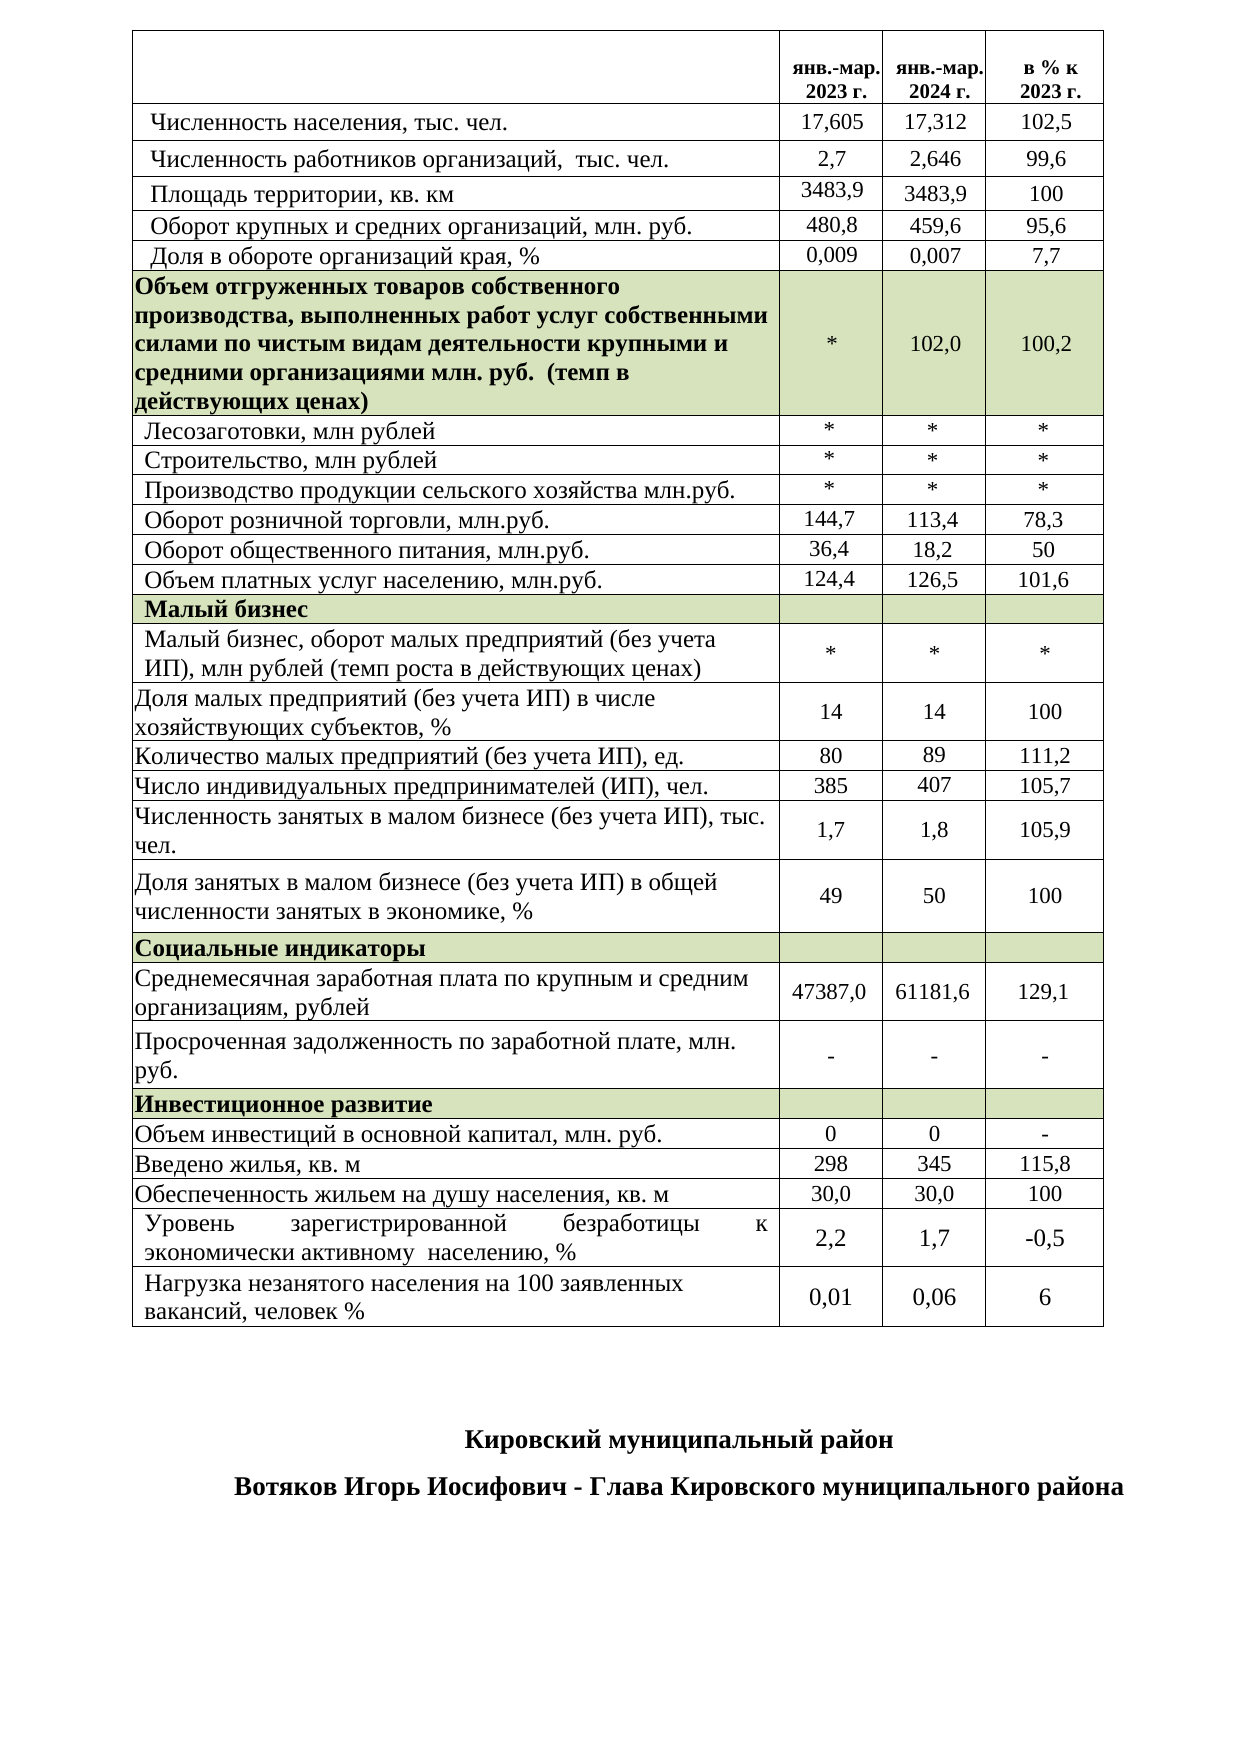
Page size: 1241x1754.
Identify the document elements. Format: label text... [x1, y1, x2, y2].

table_cell Доля в обороте организаций края, % [133, 241, 779, 270]
table_cell 100,2 [986, 271, 1103, 415]
table_cell 113,4 [883, 505, 985, 534]
table_cell 2,7 [780, 141, 882, 176]
table_cell Оборот розничной торговли, млн.руб. [133, 505, 779, 534]
table_cell 129,1 [986, 963, 1103, 1020]
table_cell 1,8 [883, 801, 985, 858]
table_cell 50 [883, 860, 985, 932]
table_cell 30,0 [780, 1179, 882, 1207]
table_cell Численность занятых в малом бизнесе (без учета ИП), тыс. чел. [133, 801, 779, 858]
table_cell * [780, 624, 882, 682]
table_cell 17,312 [883, 104, 985, 139]
table_cell * [986, 416, 1103, 444]
table_cell Объем инвестиций в основной капитал, млн. руб. [133, 1119, 779, 1148]
table_cell 61181,6 [883, 963, 985, 1020]
table_cell 102,0 [883, 271, 985, 415]
table_cell Объем платных услуг населению, млн.руб. [133, 565, 779, 593]
table_cell Малый бизнес [133, 595, 779, 623]
table_cell * [780, 446, 882, 474]
table_cell [986, 933, 1103, 962]
table_cell 0,01 [780, 1267, 882, 1326]
table_cell Строительство, млн рублей [133, 446, 779, 474]
table_cell 18,2 [883, 535, 985, 564]
table_header янв.-мар. 2023 г. [780, 31, 882, 103]
table_cell 6 [986, 1267, 1103, 1326]
table_cell 0,009 [780, 241, 882, 270]
table_cell * [883, 475, 985, 504]
table_cell 50 [986, 535, 1103, 564]
table_cell - [780, 1021, 882, 1088]
table_cell Малый бизнес, оборот малых предприятий (без учета ИП), млн рублей (темп роста в действующих ценах) [133, 624, 779, 682]
table_cell 144,7 [780, 505, 882, 534]
table_cell Производство продукции сельского хозяйства млн.руб. [133, 475, 779, 504]
table_cell 95,6 [986, 211, 1103, 240]
table_cell 36,4 [780, 535, 882, 564]
table_cell 7,7 [986, 241, 1103, 270]
table_cell Доля занятых в малом бизнесе (без учета ИП) в общей численности занятых в экономике, % [133, 860, 779, 932]
table_cell Площадь территории, кв. км [133, 177, 779, 210]
table_cell [780, 595, 882, 623]
table_header янв.-мар. 2024 г. [883, 31, 985, 103]
text Кировский муниципальный район [133, 1423, 1152, 1454]
table_cell 100 [986, 860, 1103, 932]
text Вотяков Игорь Иосифович - Глава Кировского муниципального района [133, 1469, 1152, 1501]
table_cell 17,605 [780, 104, 882, 139]
table_cell Оборот крупных и средних организаций, млн. руб. [133, 211, 779, 240]
table_cell * [883, 446, 985, 474]
table_cell * [883, 416, 985, 444]
table_cell 1,7 [883, 1209, 985, 1266]
table_cell [780, 933, 882, 962]
table_cell 105,7 [986, 771, 1103, 800]
table_cell 115,8 [986, 1149, 1103, 1178]
table_cell 126,5 [883, 565, 985, 593]
table_cell Количество малых предприятий (без учета ИП), ед. [133, 741, 779, 770]
table_cell 30,0 [883, 1179, 985, 1207]
table_cell 111,2 [986, 741, 1103, 770]
table_cell 100 [986, 683, 1103, 740]
table_cell 385 [780, 771, 882, 800]
table_cell Объем отгруженных товаров собственного производства, выполненных работ услуг собственными силами по чистым видам деятельности крупными и средними организациями млн. руб. (темп в действующих ценах) [133, 271, 779, 415]
table_cell 14 [780, 683, 882, 740]
table_cell Просроченная задолженность по заработной плате, млн. руб. [133, 1021, 779, 1088]
table_cell * [883, 624, 985, 682]
table_cell -0,5 [986, 1209, 1103, 1266]
table_cell Оборот общественного питания, млн.руб. [133, 535, 779, 564]
table_cell 124,4 [780, 565, 882, 593]
table_cell 3483,9 [883, 177, 985, 210]
table_cell [780, 1089, 882, 1118]
table_cell Число индивидуальных предпринимателей (ИП), чел. [133, 771, 779, 800]
table_cell * [986, 475, 1103, 504]
table_cell 1,7 [780, 801, 882, 858]
table_cell 102,5 [986, 104, 1103, 139]
table_cell Нагрузка незанятого населения на 100 заявленных вакансий, человек % [133, 1267, 779, 1326]
table_cell Лесозаготовки, млн рублей [133, 416, 779, 444]
table_cell Численность населения, тыс. чел. [133, 104, 779, 139]
table_cell * [780, 271, 882, 415]
table_cell 459,6 [883, 211, 985, 240]
table_cell 0 [780, 1119, 882, 1148]
table_cell Доля малых предприятий (без учета ИП) в числе хозяйствующих субъектов, % [133, 683, 779, 740]
table_cell 345 [883, 1149, 985, 1178]
table_cell 105,9 [986, 801, 1103, 858]
table_cell [883, 595, 985, 623]
table_cell Среднемесячная заработная плата по крупным и средним организациям, рублей [133, 963, 779, 1020]
table_cell 298 [780, 1149, 882, 1178]
table_cell 47387,0 [780, 963, 882, 1020]
table_cell Инвестиционное развитие [133, 1089, 779, 1118]
table_cell 80 [780, 741, 882, 770]
table_cell Уровень зарегистрированной безработицы к экономически активному населению, % [133, 1209, 779, 1266]
table_cell [986, 1089, 1103, 1118]
table_cell 100 [986, 177, 1103, 210]
table_cell 3483,9 [780, 177, 882, 210]
table_cell 100 [986, 1179, 1103, 1207]
table_cell 0,06 [883, 1267, 985, 1326]
table_cell 480,8 [780, 211, 882, 240]
table_cell 14 [883, 683, 985, 740]
table_cell 2,2 [780, 1209, 882, 1266]
table_cell 99,6 [986, 141, 1103, 176]
table_cell - [883, 1021, 985, 1088]
table_cell Обеспеченность жильем на душу населения, кв. м [133, 1179, 779, 1207]
table_cell * [986, 624, 1103, 682]
table_cell Введено жилья, кв. м [133, 1149, 779, 1178]
table_cell [883, 1089, 985, 1118]
table_cell [986, 595, 1103, 623]
table_cell - [986, 1021, 1103, 1088]
table_cell Социальные индикаторы [133, 933, 779, 962]
table_cell Численность работников организаций, тыс. чел. [133, 141, 779, 176]
table_cell 101,6 [986, 565, 1103, 593]
table_cell 0 [883, 1119, 985, 1148]
table_header [133, 31, 779, 103]
table_cell * [986, 446, 1103, 474]
table_cell 49 [780, 860, 882, 932]
table_cell * [780, 416, 882, 444]
table_cell 2,646 [883, 141, 985, 176]
table_cell - [986, 1119, 1103, 1148]
table_cell 407 [883, 771, 985, 800]
table_cell * [780, 475, 882, 504]
table_header в % к 2023 г. [986, 31, 1103, 103]
table_cell 0,007 [883, 241, 985, 270]
table_cell 78,3 [986, 505, 1103, 534]
table_cell 89 [883, 741, 985, 770]
table_cell [883, 933, 985, 962]
